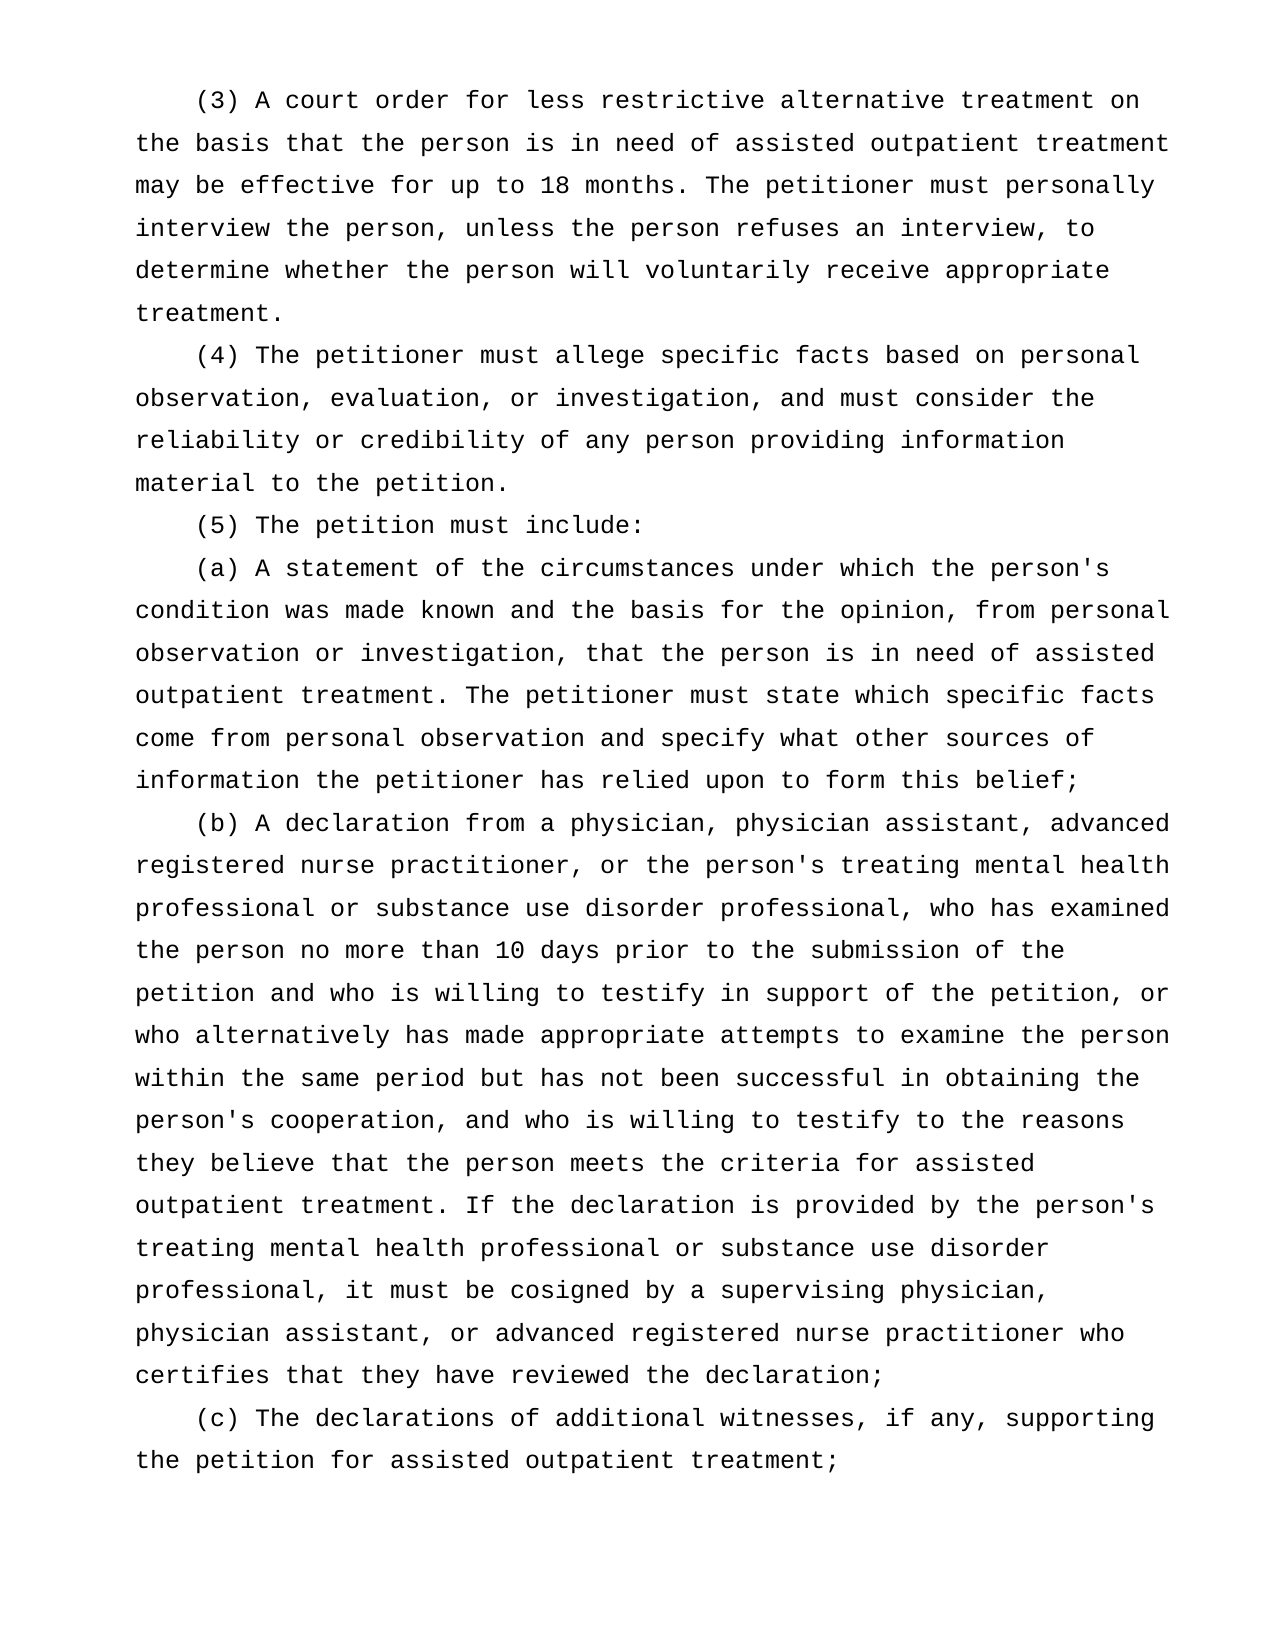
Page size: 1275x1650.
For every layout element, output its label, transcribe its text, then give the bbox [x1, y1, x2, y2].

text (4) The petitioner must allege specific facts based on personal observation, evaluation, or investigation, and must consider the reliability or credibility of any person providing information material to the petition. [135, 330, 1170, 500]
text (c) The declarations of additional witnesses, if any, supporting the petition for assisted outpatient treatment; [135, 1392, 1170, 1477]
text (a) A statement of the circumstances under which the person's condition was made known and the basis for the opinion, from personal observation or investigation, that the person is in need of assisted outpatient treatment. The petitioner must state which specific facts come from personal observation and specify what other sources of information the petitioner has relied upon to form this belief; [135, 542, 1170, 797]
text (3) A court order for less restrictive alternative treatment on the basis that the person is in need of assisted outpatient treatment may be effective for up to 18 months. The petitioner must personally interview the person, unless the person refuses an interview, to determine whether the person will voluntarily receive appropriate treatment. [135, 75, 1170, 330]
text (5) The petition must include: [135, 500, 1170, 542]
text (b) A declaration from a physician, physician assistant, advanced registered nurse practitioner, or the person's treating mental health professional or substance use disorder professional, who has examined the person no more than 10 days prior to the submission of the petition and who is willing to testify in support of the petition, or who alternatively has made appropriate attempts to examine the person within the same period but has not been successful in obtaining the person's cooperation, and who is willing to testify to the reasons they believe that the person meets the criteria for assisted outpatient treatment. If the declaration is provided by the person's treating mental health professional or substance use disorder professional, it must be cosigned by a supervising physician, physician assistant, or advanced registered nurse practitioner who certifies that they have reviewed the declaration; [135, 797, 1170, 1392]
